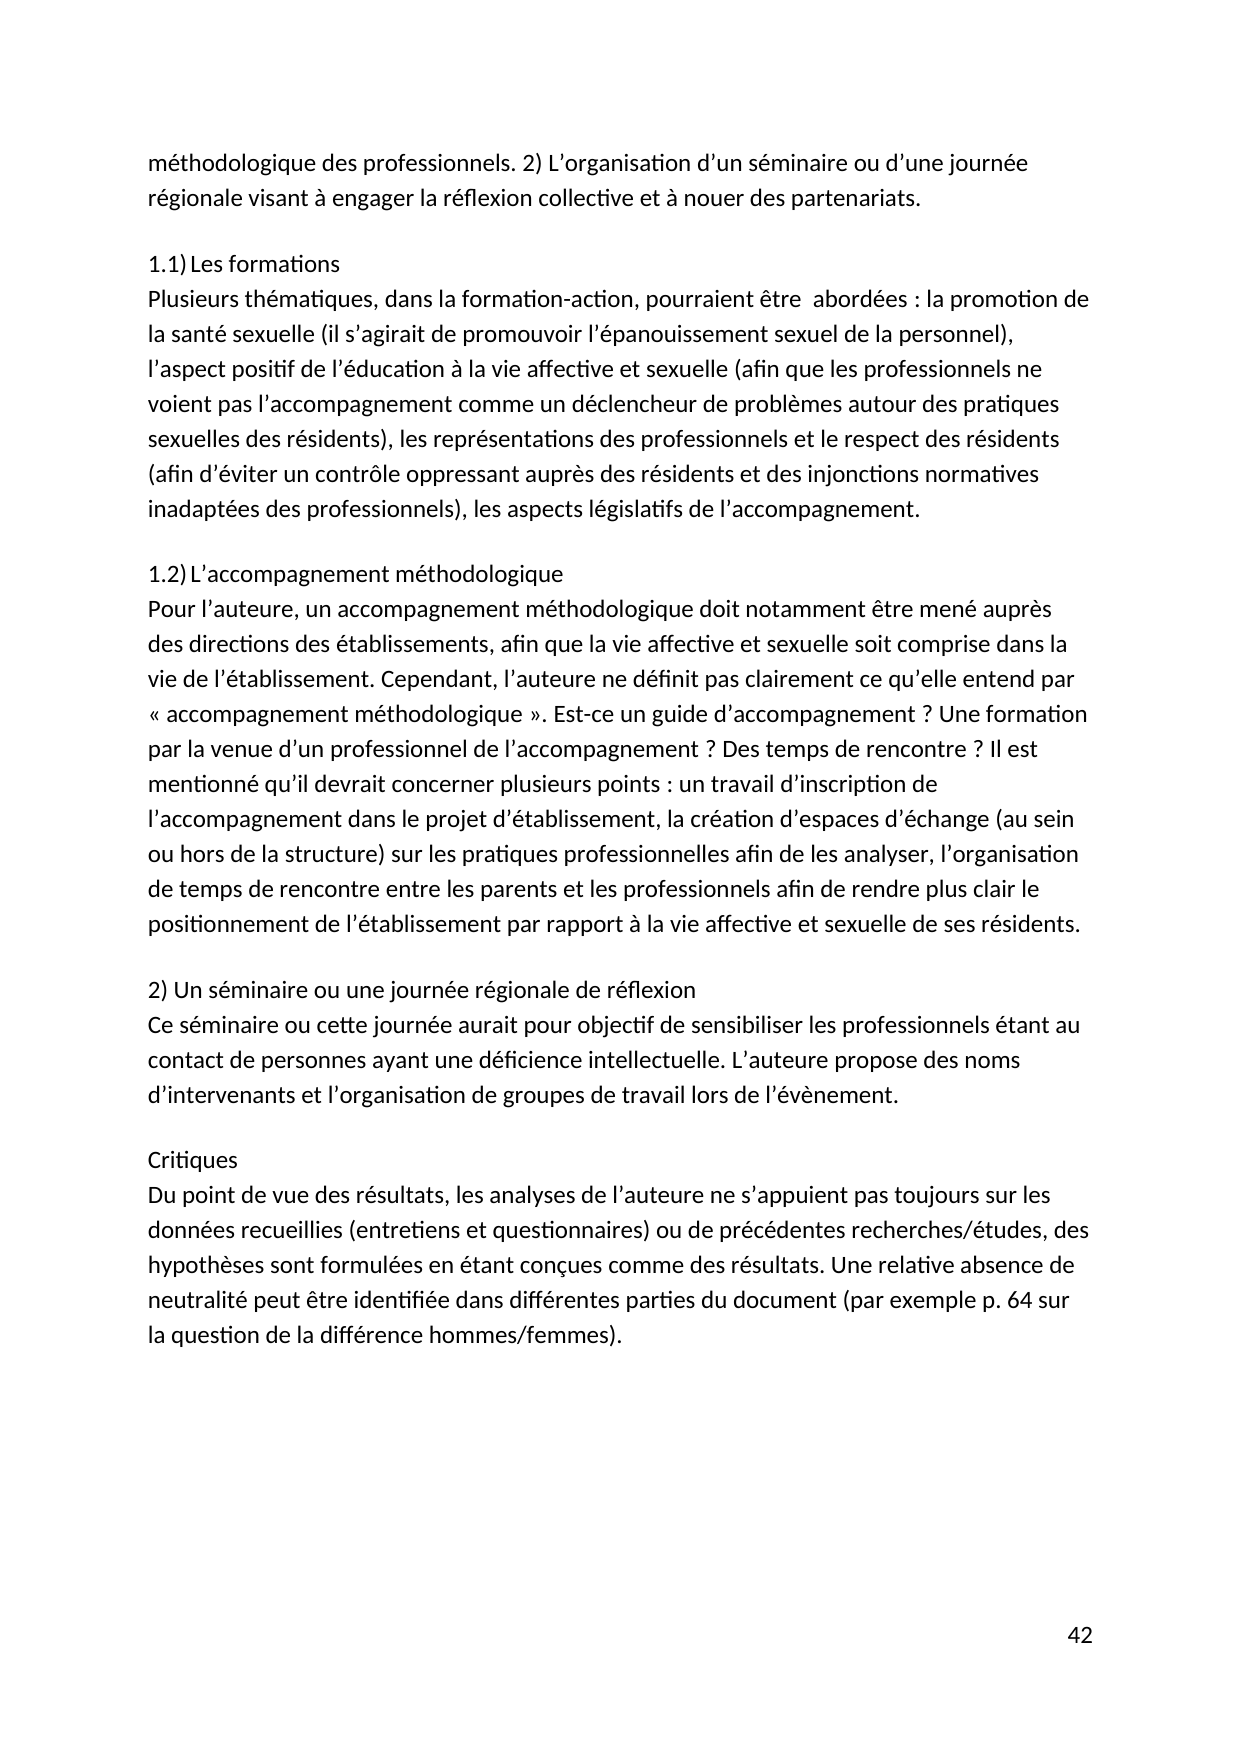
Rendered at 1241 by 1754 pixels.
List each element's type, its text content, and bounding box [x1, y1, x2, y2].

text Ce séminaire ou cette journée aurait pour objectif de sensibiliser les professionnels étant au contact de personnes ayant une déficience intellectuelle. L’auteure propose des noms d’intervenants et l’organisation de groupes de travail lors de l’évènement. [148, 1009, 1093, 1110]
list Les formations [148, 248, 1093, 279]
text Pour l’auteure, un accompagnement méthodologique doit notamment être mené auprès des directions des établissements, afin que la vie affective et sexuelle soit comprise dans la vie de l’établissement. Cependant, l’auteure ne définit pas clairement ce qu’elle entend par « accompagnement méthodologique ». Est-ce un guide d’accompagnement ? Une formation par la venue d’un professionnel de l’accompagnement ? Des temps de rencontre ? Il est mentionné qu’il devrait concerner plusieurs points : un travail d’inscription de l’accompagnement dans le projet d’établissement, la création d’espaces d’échange (au sein ou hors de la structure) sur les pratiques professionnelles afin de les analyser, l’organisation de temps de rencontre entre les parents et les professionnels afin de rendre plus clair le positionnement de l’établissement par rapport à la vie affective et sexuelle de ses résidents. [148, 594, 1093, 939]
list L’accompagnement méthodologique [148, 559, 1093, 589]
text Critiques [148, 1145, 1093, 1175]
text Du point de vue des résultats, les analyses de l’auteure ne s’appuient pas toujours sur les données recueillies (entretiens et questionnaires) ou de précédentes recherches/études, des hypothèses sont formulées en étant conçues comme des résultats. Une relative absence de neutralité peut être identifiée dans différentes parties du document (par exemple p. 64 sur la question de la différence hommes/femmes). [148, 1180, 1093, 1350]
text 2) Un séminaire ou une journée régionale de réflexion [148, 974, 1093, 1005]
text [148, 148, 1093, 213]
text Plusieurs thématiques, dans la formation-action, pourraient être abordées : la promotion de la santé sexuelle (il s’agirait de promouvoir l’épanouissement sexuel de la personnel), l’aspect positif de l’éducation à la vie affective et sexuelle (afin que les professionnels ne voient pas l’accompagnement comme un déclencheur de problèmes autour des pratiques sexuelles des résidents), les représentations des professionnels et le respect des résidents (afin d’éviter un contrôle oppressant auprès des résidents et des injonctions normatives inadaptées des professionnels), les aspects législatifs de l’accompagnement. [148, 283, 1093, 524]
